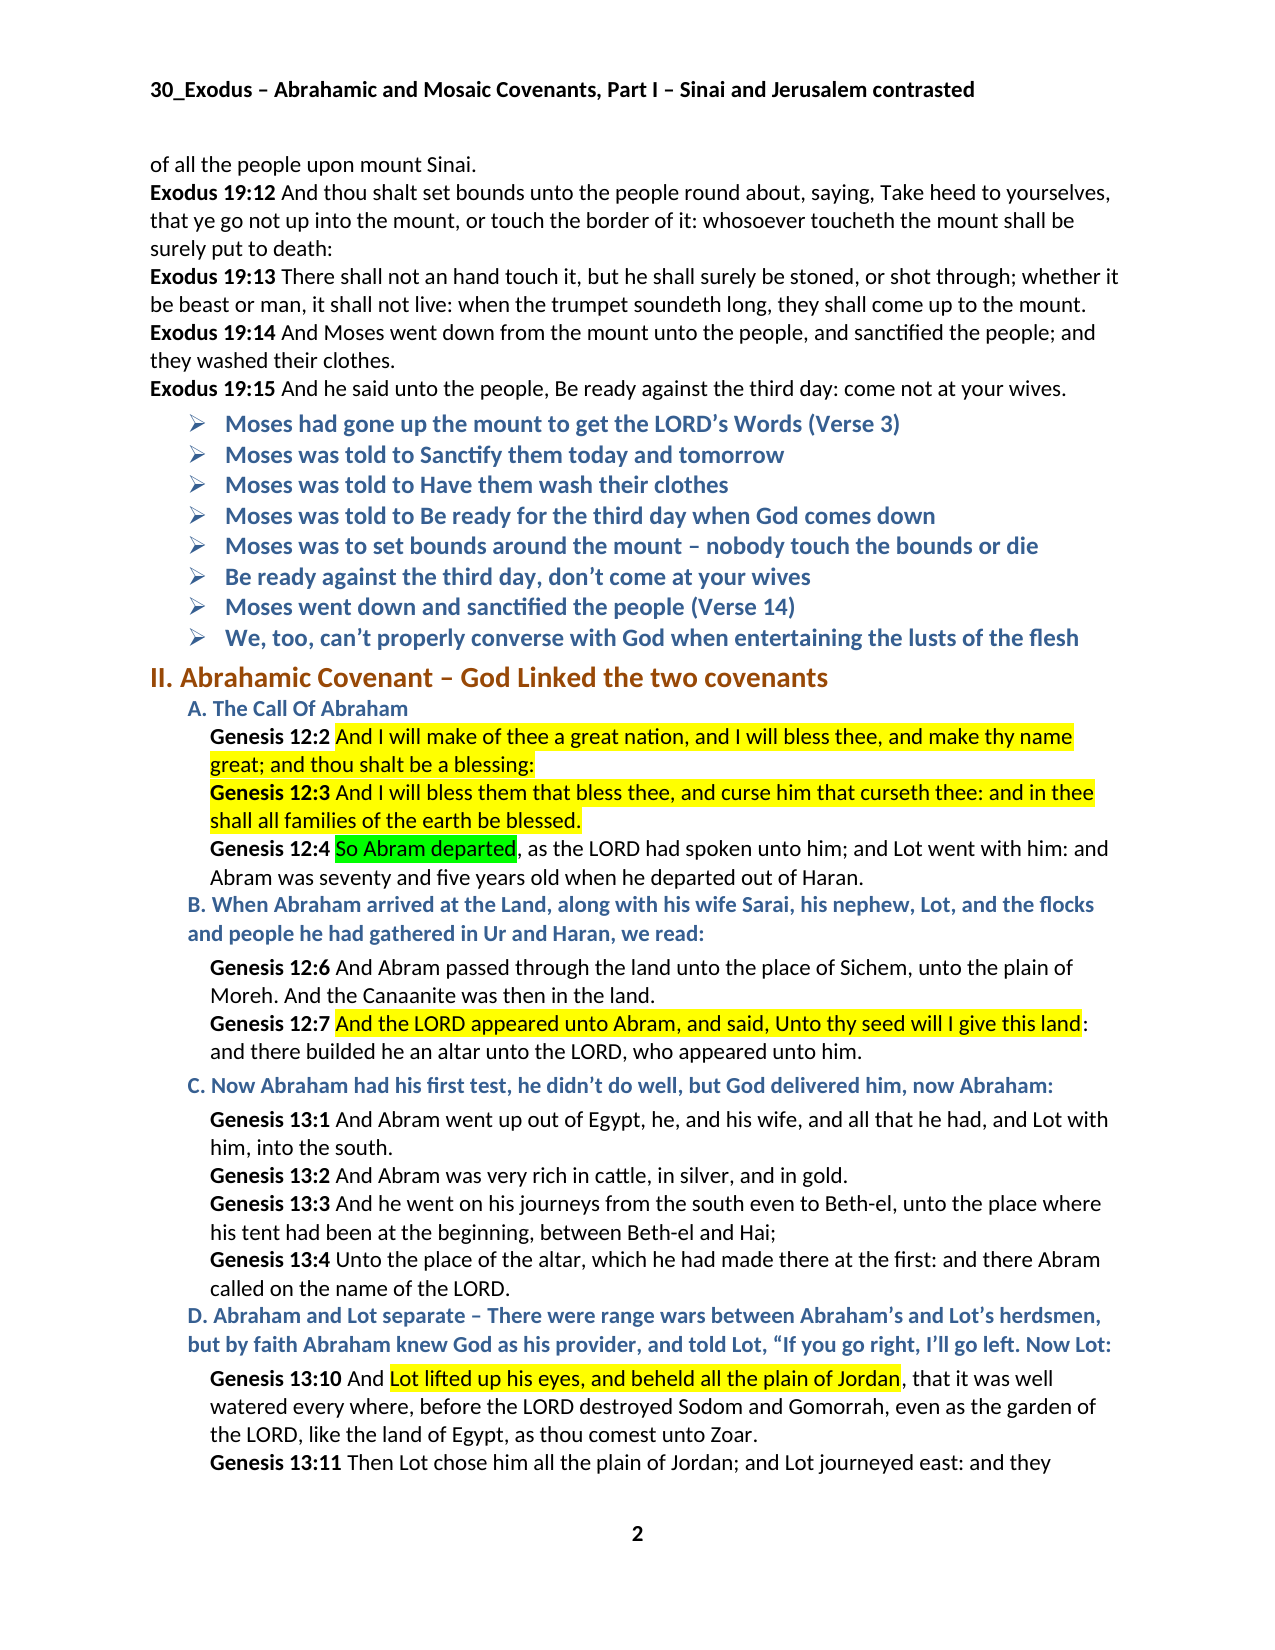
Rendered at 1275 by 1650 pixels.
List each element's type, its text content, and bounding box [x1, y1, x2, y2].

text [210, 1364, 1125, 1476]
text II. Abrahamic Covenant – God Linked the two covenants [150, 659, 1125, 694]
text Genesis 12:2 And I will make of thee a great nation, and I will bless thee, and make thy name great; and thou shalt be a blessing: Genesis 12:3 And I will bless them that bless thee, and curse him that curseth thee: and in thee shall all families of the earth be blessed. Genesis 12:4 So Abram departed, as the LORD had spoken unto him; and Lot went with him: and Abram was seventy and five years old when he departed out of Haran. [210, 722, 1125, 891]
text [150, 150, 1125, 402]
text B. When Abraham arrived at the Land, along with his wife Sarai, his nephew, Lot, and the flocks and people he had gathered in Ur and Haran, we read: [187, 891, 1125, 947]
text A. The Call Of Abraham [187, 694, 1125, 722]
list Moses was to set bounds around the mount – nobody touch the bounds or die [187, 531, 1087, 561]
text C. Now Abraham had his first test, he didn’t do well, but God delivered him, now Abraham: [187, 1071, 1125, 1099]
text Genesis 13:1 And Abram went up out of Egypt, he, and his wife, and all that he had, and Lot with him, into the south. Genesis 13:2 And Abram was very rich in cattle, in silver, and in gold. Genesis 13:3 And he went on his journeys from the south even to Beth-el, unto the place where his tent had been at the beginning, between Beth-el and Hai; Genesis 13:4 Unto the place of the altar, which he had made there at the first: and there Abram called on the name of the LORD. [210, 1106, 1125, 1302]
list Moses had gone up the mount to get the LORD’s Words (Verse 3) [187, 408, 1087, 439]
list Moses was told to Be ready for the third day when God comes down [187, 500, 1087, 531]
list Moses was told to Sanctify them today and tomorrow [187, 439, 1087, 469]
list Moses went down and sanctified the people (Verse 14) [187, 592, 1087, 622]
text Genesis 12:6 And Abram passed through the land unto the place of Sichem, unto the plain of Moreh. And the Canaanite was then in the land. Genesis 12:7 And the LORD appeared unto Abram, and said, Unto thy seed will I give this land: and there builded he an altar unto the LORD, who appeared unto him. [210, 953, 1125, 1065]
list Moses was told to Have them wash their clothes [187, 469, 1087, 500]
list Be ready against the third day, don’t come at your wives [187, 561, 1087, 592]
list We, too, can’t properly converse with God when entertaining the lusts of the flesh [187, 622, 1087, 653]
text D. Abraham and Lot separate – There were range wars between Abraham’s and Lot’s herdsmen, but by faith Abraham knew God as his provider, and told Lot, “If you go right, I’ll go left. Now Lot: [187, 1302, 1125, 1358]
